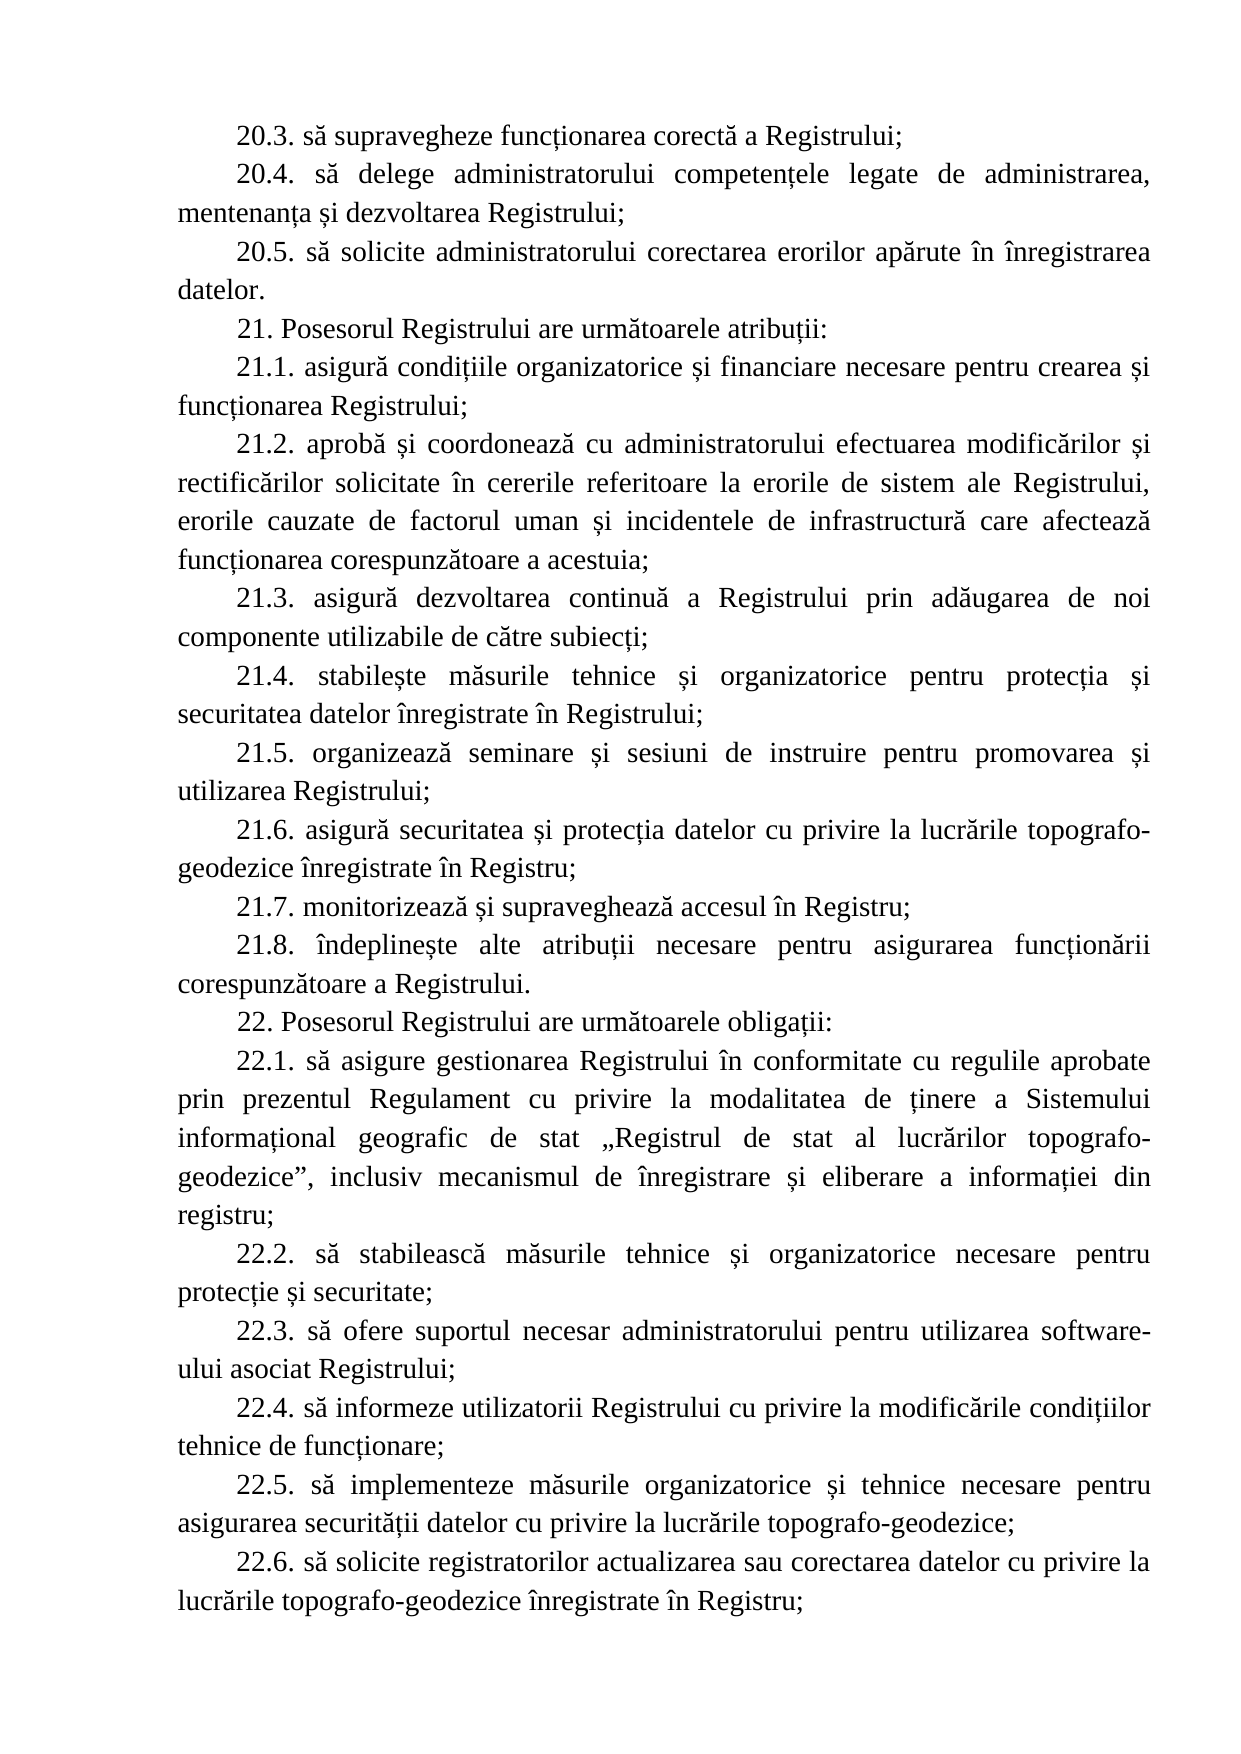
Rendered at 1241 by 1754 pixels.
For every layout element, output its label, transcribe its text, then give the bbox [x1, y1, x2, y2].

list stabilește măsurile tehnice și organizatorice pentru protecția și securitatea datelor înregistrate în Registrului; [177, 658, 1152, 730]
list să solicite administratorului corectarea erorilor apărute în înregistrarea datelor. [177, 234, 1152, 306]
list asigură dezvoltarea continuă a Registrului prin adăugarea de noi componente utilizabile de către subiecți; [177, 581, 1152, 653]
list să implementeze măsurile organizatorice și tehnice necesare pentru asigurarea securității datelor cu privire la lucrările topografo-geodezice; [177, 1467, 1152, 1539]
list să supravegheze funcționarea corectă a Registrului; [177, 118, 1152, 152]
list să delege administratorului competențele legate de administrarea, mentenanța și dezvoltarea Registrului; [177, 157, 1152, 229]
list să solicite registratorilor actualizarea sau corectarea datelor cu privire la lucrările topografo-geodezice înregistrate în Registru; [177, 1544, 1152, 1616]
list îndeplinește alte atribuții necesare pentru asigurarea funcționării corespunzătoare a Registrului. [177, 927, 1152, 999]
list Posesorul Registrului are următoarele atribuții: [177, 311, 1152, 344]
list asigură securitatea și protecția datelor cu privire la lucrările topografo-geodezice înregistrate în Registru; [177, 812, 1152, 884]
list să informeze utilizatorii Registrului cu privire la modificările condițiilor tehnice de funcționare; [177, 1390, 1152, 1462]
list monitorizează și supraveghează accesul în Registru; [177, 889, 1152, 922]
list să stabilească măsurile tehnice și organizatorice necesare pentru protecție și securitate; [177, 1236, 1152, 1308]
list asigură condițiile organizatorice și financiare necesare pentru crearea și funcționarea Registrului; [177, 349, 1152, 421]
list organizează seminare și sesiuni de instruire pentru promovarea și utilizarea Registrului; [177, 735, 1152, 807]
list să ofere suportul necesar administratorului pentru utilizarea software-ului asociat Registrului; [177, 1313, 1152, 1385]
list aprobă și coordonează cu administratorului efectuarea modificărilor și rectificărilor solicitate în cererile referitoare la erorile de sistem ale Registrului, erorile cauzate de factorul uman și incidentele de infrastructură care afectează funcționarea corespunzătoare a acestuia; [177, 426, 1152, 576]
list să asigure gestionarea Registrului în conformitate cu regulile aprobate prin prezentul Regulament cu privire la modalitatea de ținere a Sistemului informațional geografic de stat „Registrul de stat al lucrărilor topografo-geodezice”, inclusiv mecanismul de înregistrare și eliberare a informației din registru; [177, 1043, 1152, 1231]
list Posesorul Registrului are următoarele obligații: [177, 1004, 1152, 1038]
